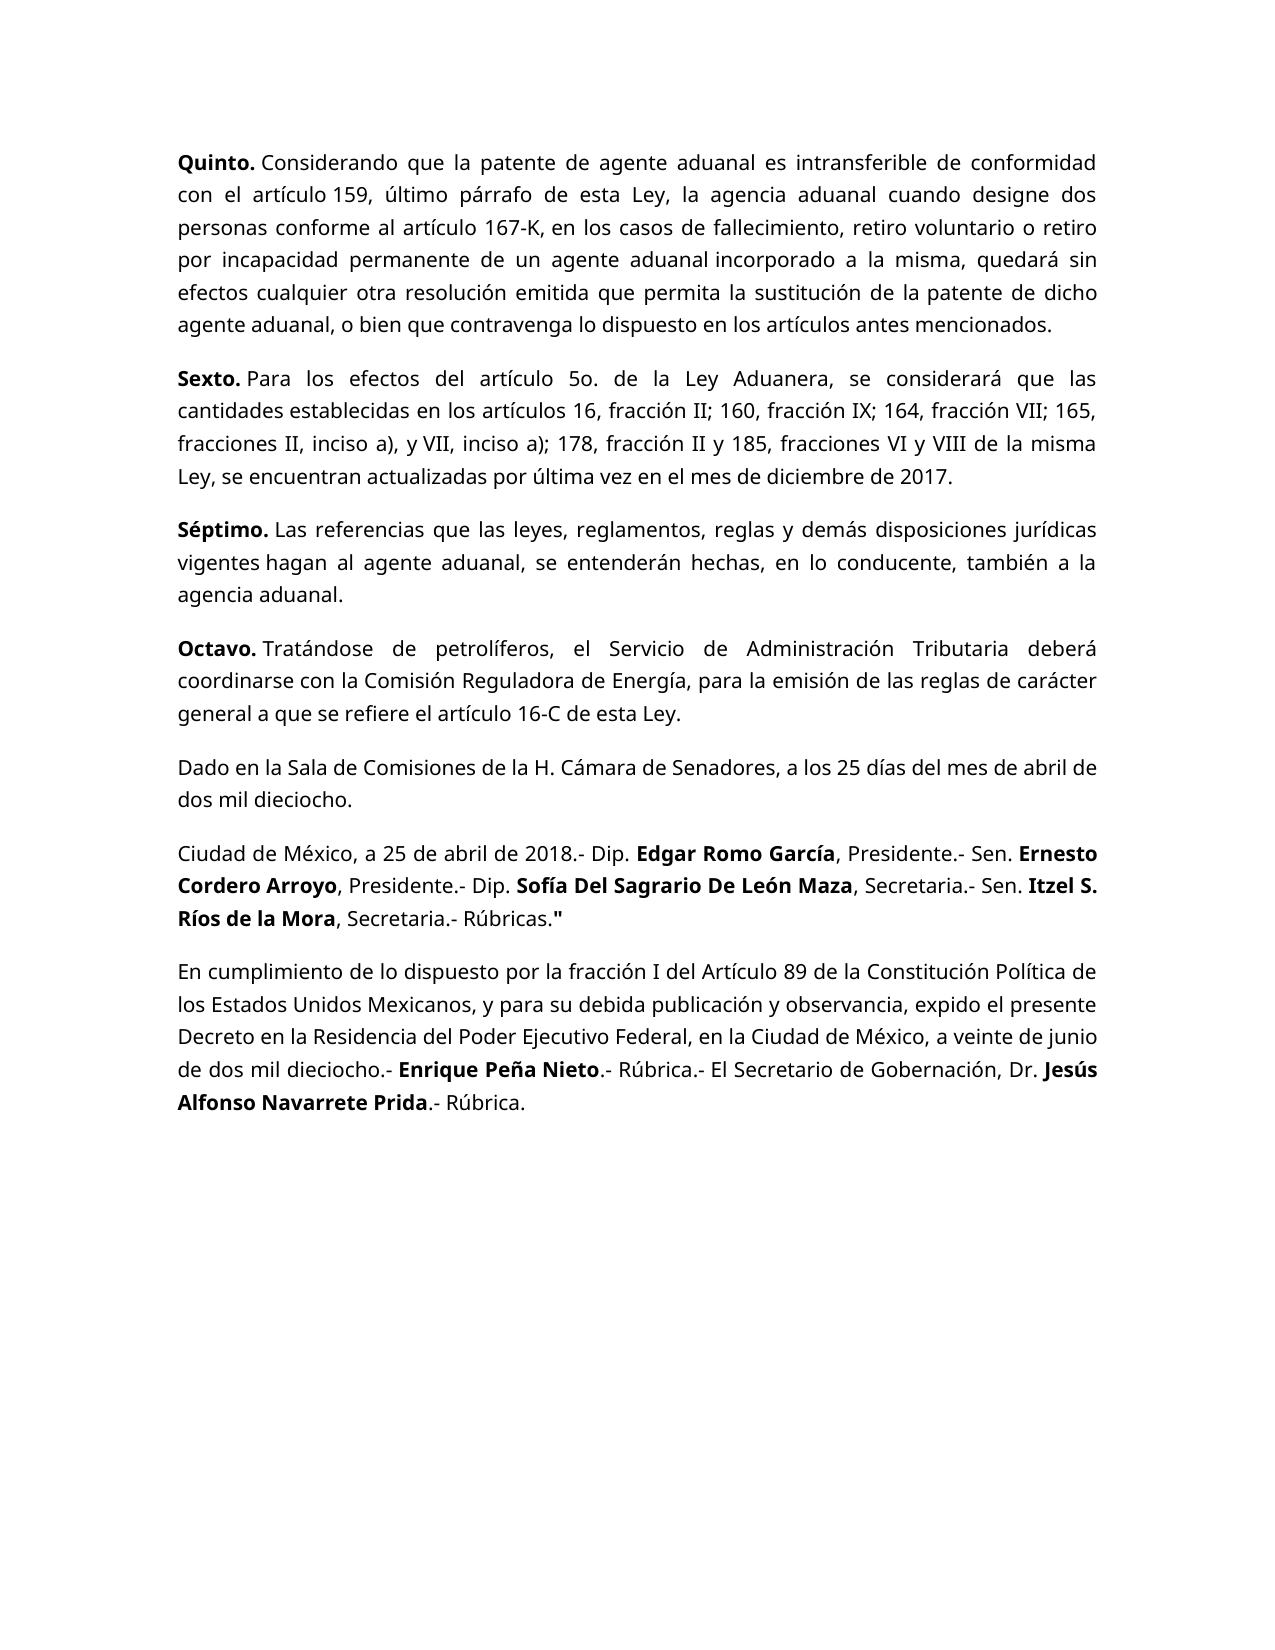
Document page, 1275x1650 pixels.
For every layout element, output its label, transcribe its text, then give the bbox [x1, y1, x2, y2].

text Ciudad de México, a 25 de abril de 2018.- Dip. Edgar Romo García, Presidente.- Sen. Ernesto Cordero Arroyo, Presidente.- Dip. Sofía Del Sagrario De León Maza, Secretaria.- Sen. Itzel S. Ríos de la Mora, Secretaria.- Rúbricas." [177, 839, 1098, 932]
text En cumplimiento de lo dispuesto por la fracción I del Artículo 89 de la Constitución Política de los Estados Unidos Mexicanos, y para su debida publicación y observancia, expido el presente Decreto en la Residencia del Poder Ejecutivo Federal, en la Ciudad de México, a veinte de junio de dos mil dieciocho.- Enrique Peña Nieto.- Rúbrica.- El Secretario de Gobernación, Dr. Jesús Alfonso Navarrete Prida.- Rúbrica. [177, 957, 1098, 1116]
text Séptimo. Las referencias que las leyes, reglamentos, reglas y demás disposiciones jurídicas vigentes hagan al agente aduanal, se entenderán hechas, en lo conducente, también a la agencia aduanal. [177, 515, 1098, 609]
text Octavo. Tratándose de petrolíferos, el Servicio de Administración Tributaria deberá coordinarse con la Comisión Reguladora de Energía, para la emisión de las reglas de carácter general a que se refiere el artículo 16-C de esta Ley. [177, 634, 1098, 728]
text Dado en la Sala de Comisiones de la H. Cámara de Senadores, a los 25 días del mes de abril de dos mil dieciocho. [177, 753, 1098, 814]
text Sexto. Para los efectos del artículo 5o. de la Ley Aduanera, se considerará que las cantidades establecidas en los artículos 16, fracción II; 160, fracción IX; 164, fracción VII; 165, fracciones II, inciso a), y VII, inciso a); 178, fracción II y 185, fracciones VI y VIII de la misma Ley, se encuentran actualizadas por última vez en el mes de diciembre de 2017. [177, 364, 1098, 490]
text Quinto. Considerando que la patente de agente aduanal es intransferible de conformidad con el artículo 159, último párrafo de esta Ley, la agencia aduanal cuando designe dos personas conforme al artículo 167-K, en los casos de fallecimiento, retiro voluntario o retiro por incapacidad permanente de un agente aduanal incorporado a la misma, quedará sin efectos cualquier otra resolución emitida que permita la sustitución de la patente de dicho agente aduanal, o bien que contravenga lo dispuesto en los artículos antes mencionados. [177, 148, 1098, 339]
